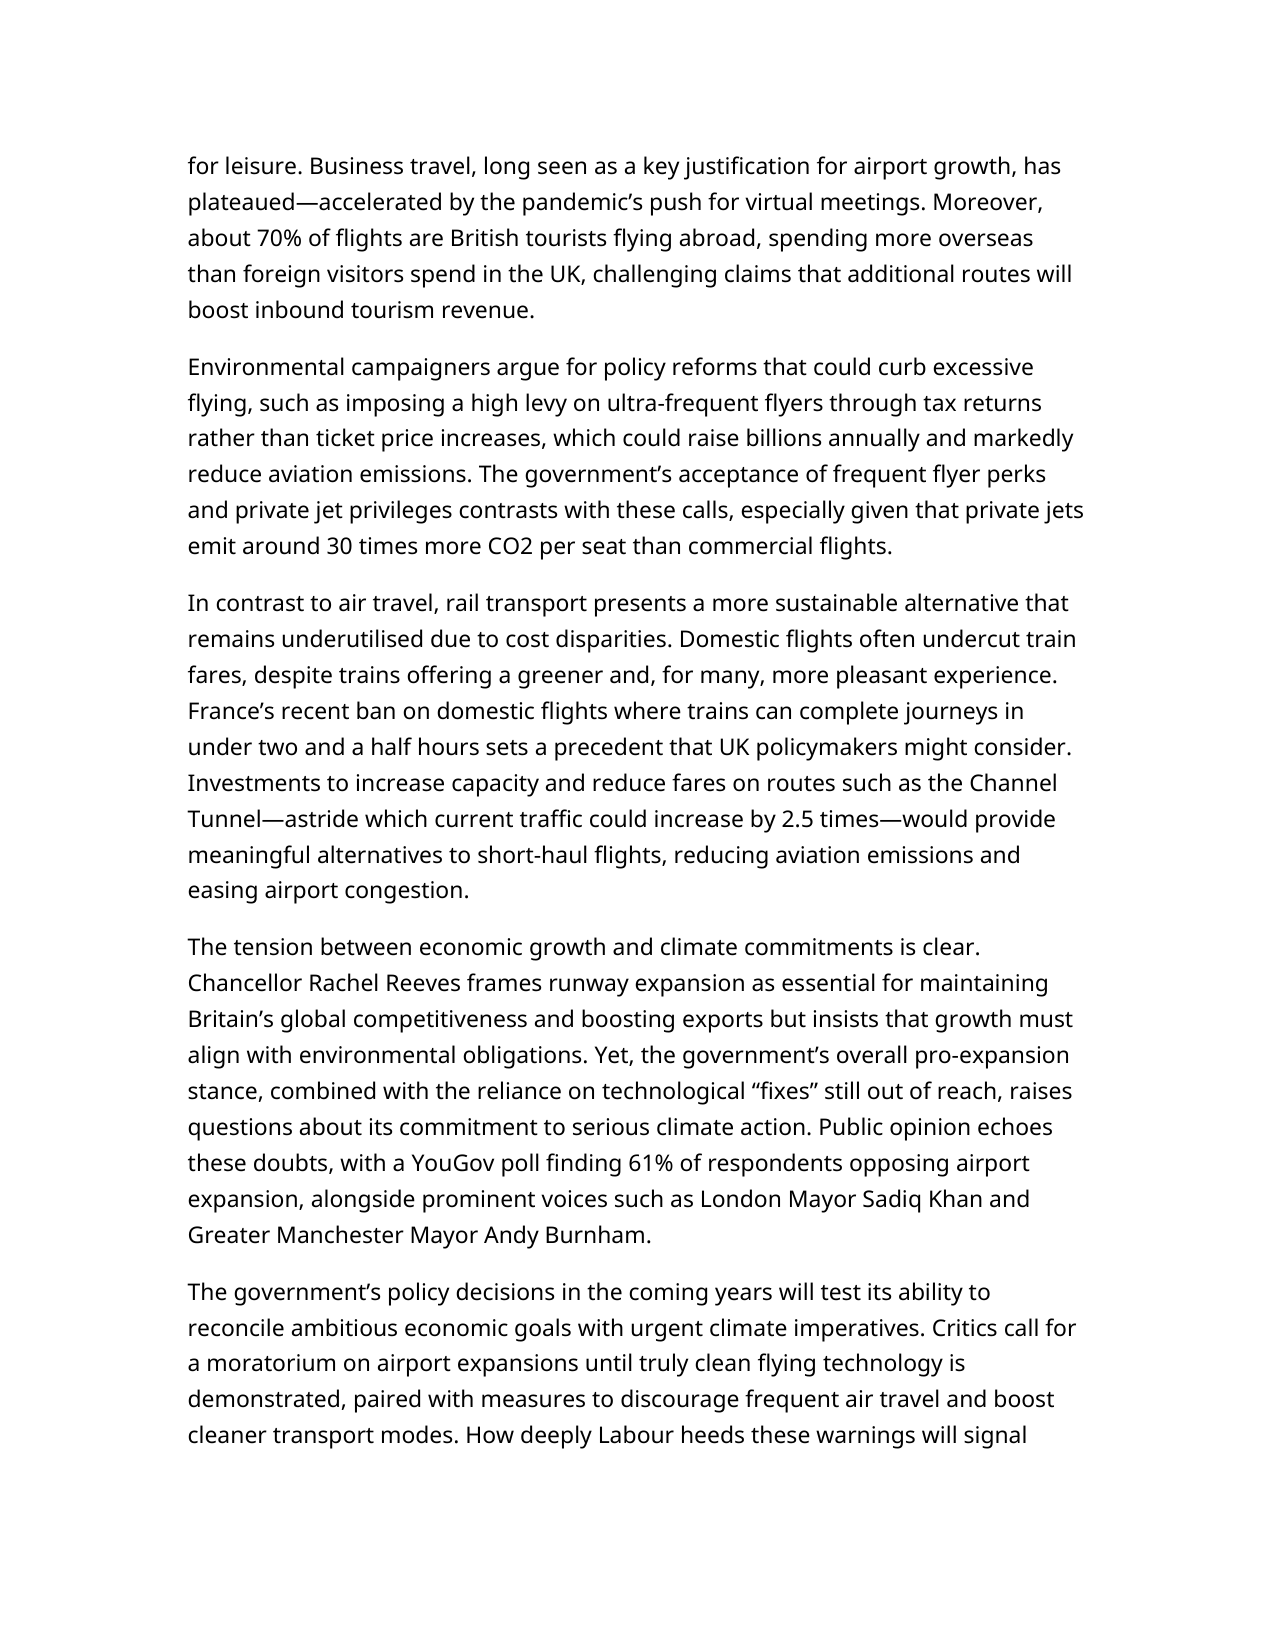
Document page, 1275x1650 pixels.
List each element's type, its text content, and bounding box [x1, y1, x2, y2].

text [187, 150, 1087, 325]
text In contrast to air travel, rail transport presents a more sustainable alternative that remains underutilised due to cost disparities. Domestic flights often undercut train fares, despite trains offering a greener and, for many, more pleasant experience. France’s recent ban on domestic flights where trains can complete journeys in under two and a half hours sets a precedent that UK policymakers might consider. Investments to increase capacity and reduce fares on routes such as the Channel Tunnel—astride which current traffic could increase by 2.5 times—would provide meaningful alternatives to short-haul flights, reducing aviation emissions and easing airport congestion. [187, 587, 1087, 906]
text Environmental campaigners argue for policy reforms that could curb excessive flying, such as imposing a high levy on ultra-frequent flyers through tax returns rather than ticket price increases, which could raise billions annually and markedly reduce aviation emissions. The government’s acceptance of frequent flyer perks and private jet privileges contrasts with these calls, especially given that private jets emit around 30 times more CO2 per seat than commercial flights. [187, 351, 1087, 561]
text The tension between economic growth and climate commitments is clear. Chancellor Rachel Reeves frames runway expansion as essential for maintaining Britain’s global competitiveness and boosting exports but insists that growth must align with environmental obligations. Yet, the government’s overall pro-expansion stance, combined with the reliance on technological “fixes” still out of reach, raises questions about its commitment to serious climate action. Public opinion echoes these doubts, with a YouGov poll finding 61% of respondents opposing airport expansion, alongside prominent voices such as London Mayor Sadiq Khan and Greater Manchester Mayor Andy Burnham. [187, 931, 1087, 1250]
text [187, 1276, 1087, 1451]
